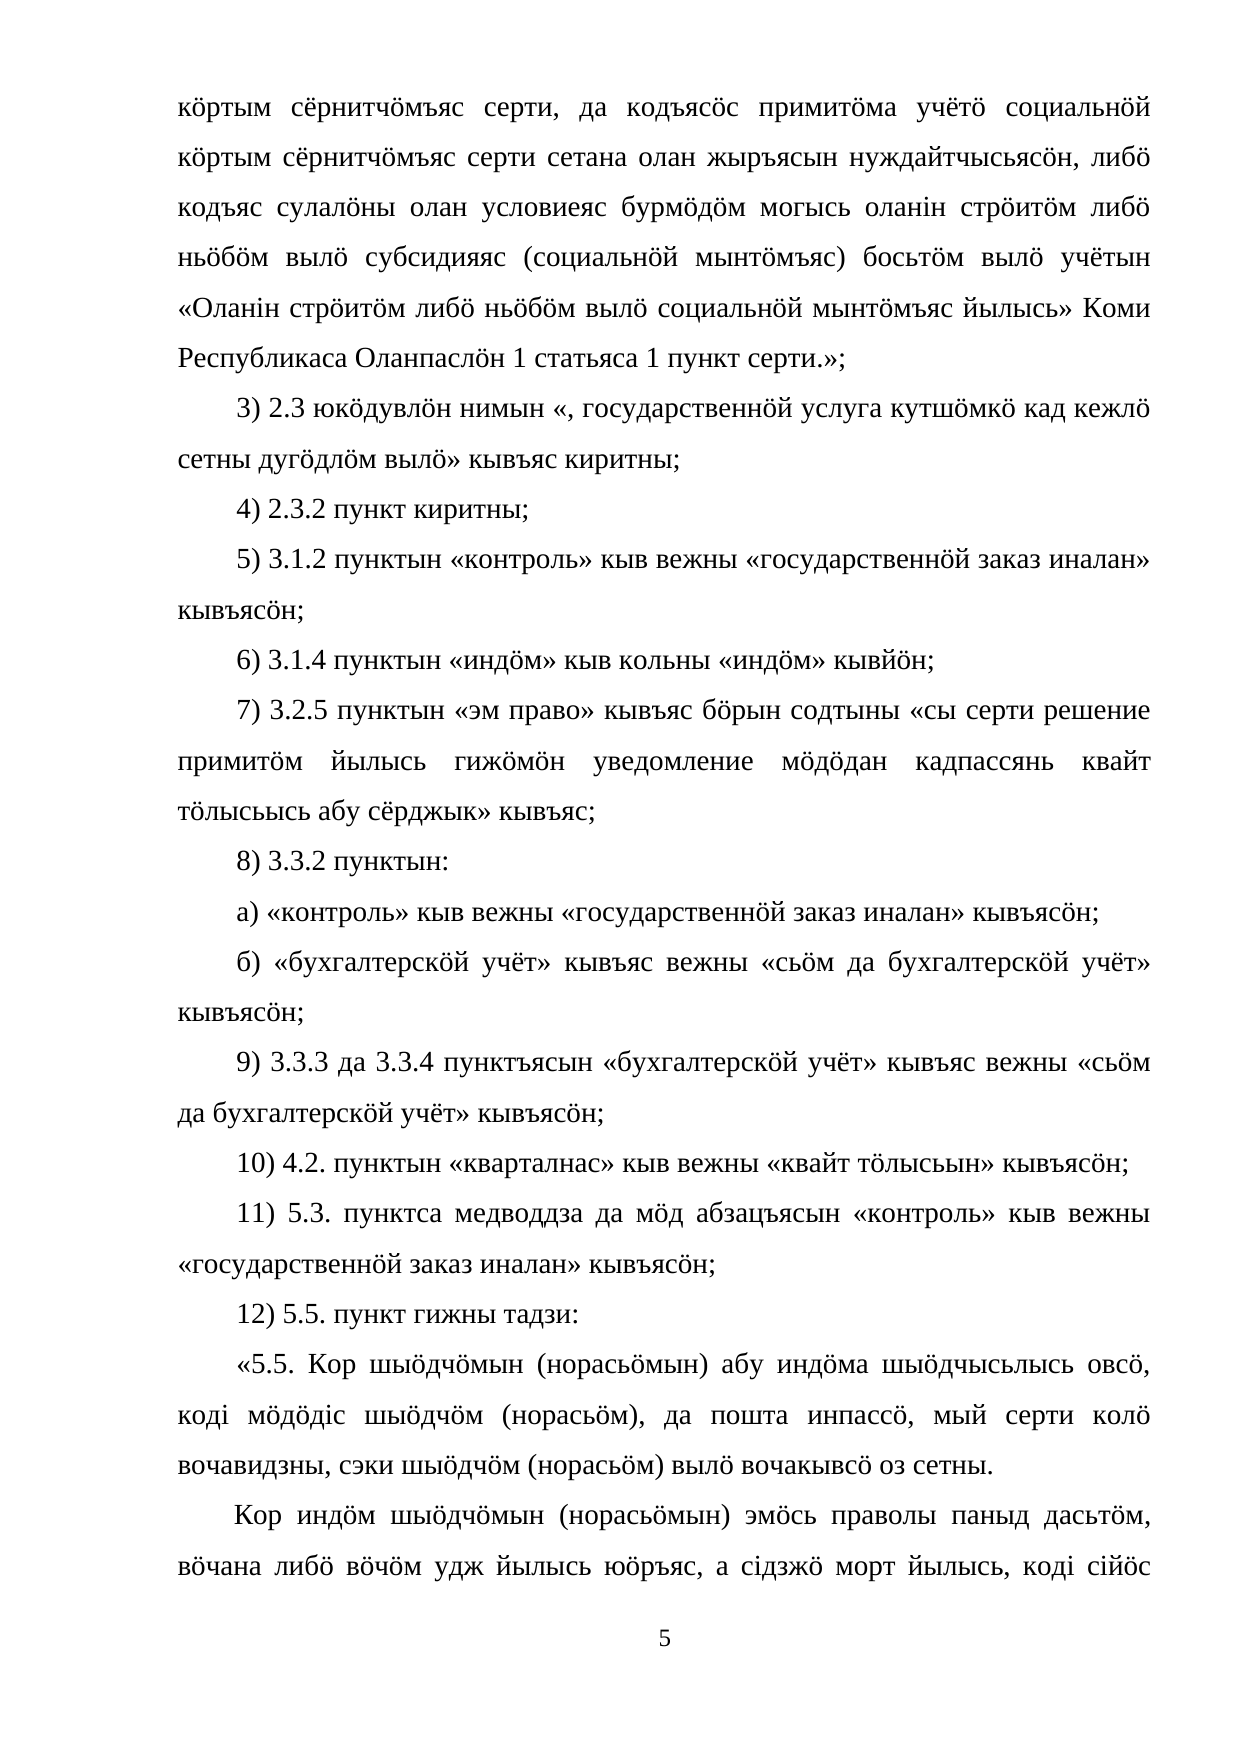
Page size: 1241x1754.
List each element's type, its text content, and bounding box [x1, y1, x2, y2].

text а) «контроль» кыв вежны «государственнöй заказ иналан» кывъясöн; [177, 894, 1152, 927]
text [177, 1497, 1152, 1581]
text 12) 5.5. пункт гижны тадзи: [177, 1296, 1152, 1330]
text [177, 89, 1152, 374]
text б) «бухгалтерскöй учёт» кывъяс вежны «сьöм да бухгалтерскöй учёт» кывъясöн; [177, 944, 1152, 1028]
text 11) 5.3. пунктса медводдза да мöд абзацъясын «контроль» кыв вежны «государственнöй заказ иналан» кывъясöн; [177, 1196, 1152, 1279]
text 7) 3.2.5 пунктын «эм право» кывъяс бöрын содтыны «сы серти решение примитöм йылысь гижöмöн уведомление мöдöдан кадпассянь квайт тöлысьысь абу сёрджык» кывъяс; [177, 692, 1152, 827]
text 6) 3.1.4 пунктын «индöм» кыв кольны «индöм» кывйöн; [177, 642, 1152, 676]
text «5.5. Кор шыöдчöмын (норасьöмын) абу индöма шыöдчысьлысь овсö, кодi мöдöдiс шыöдчöм (норасьöм), да пошта инпассö, мый серти колö вочавидзны, сэки шыöдчöм (норасьöм) вылö вочакывсö оз сетны. [177, 1346, 1152, 1481]
text 4) 2.3.2 пункт киритны; [177, 491, 1152, 525]
text 8) 3.3.2 пунктын: [177, 843, 1152, 877]
text 3) 2.3 юкöдувлöн нимын «, государственнöй услуга кутшöмкö кад кежлö сетны дугöдлöм вылö» кывъяс киритны; [177, 391, 1152, 474]
text 5) 3.1.2 пунктын «контроль» кыв вежны «государственнöй заказ иналан» кывъясöн; [177, 541, 1152, 625]
text 10) 4.2. пунктын «кварталнас» кыв вежны «квайт тöлысьын» кывъясöн; [177, 1145, 1152, 1179]
text 9) 3.3.3 да 3.3.4 пунктъясын «бухгалтерскöй учёт» кывъяс вежны «сьöм да бухгалтерскöй учёт» кывъясöн; [177, 1044, 1152, 1128]
